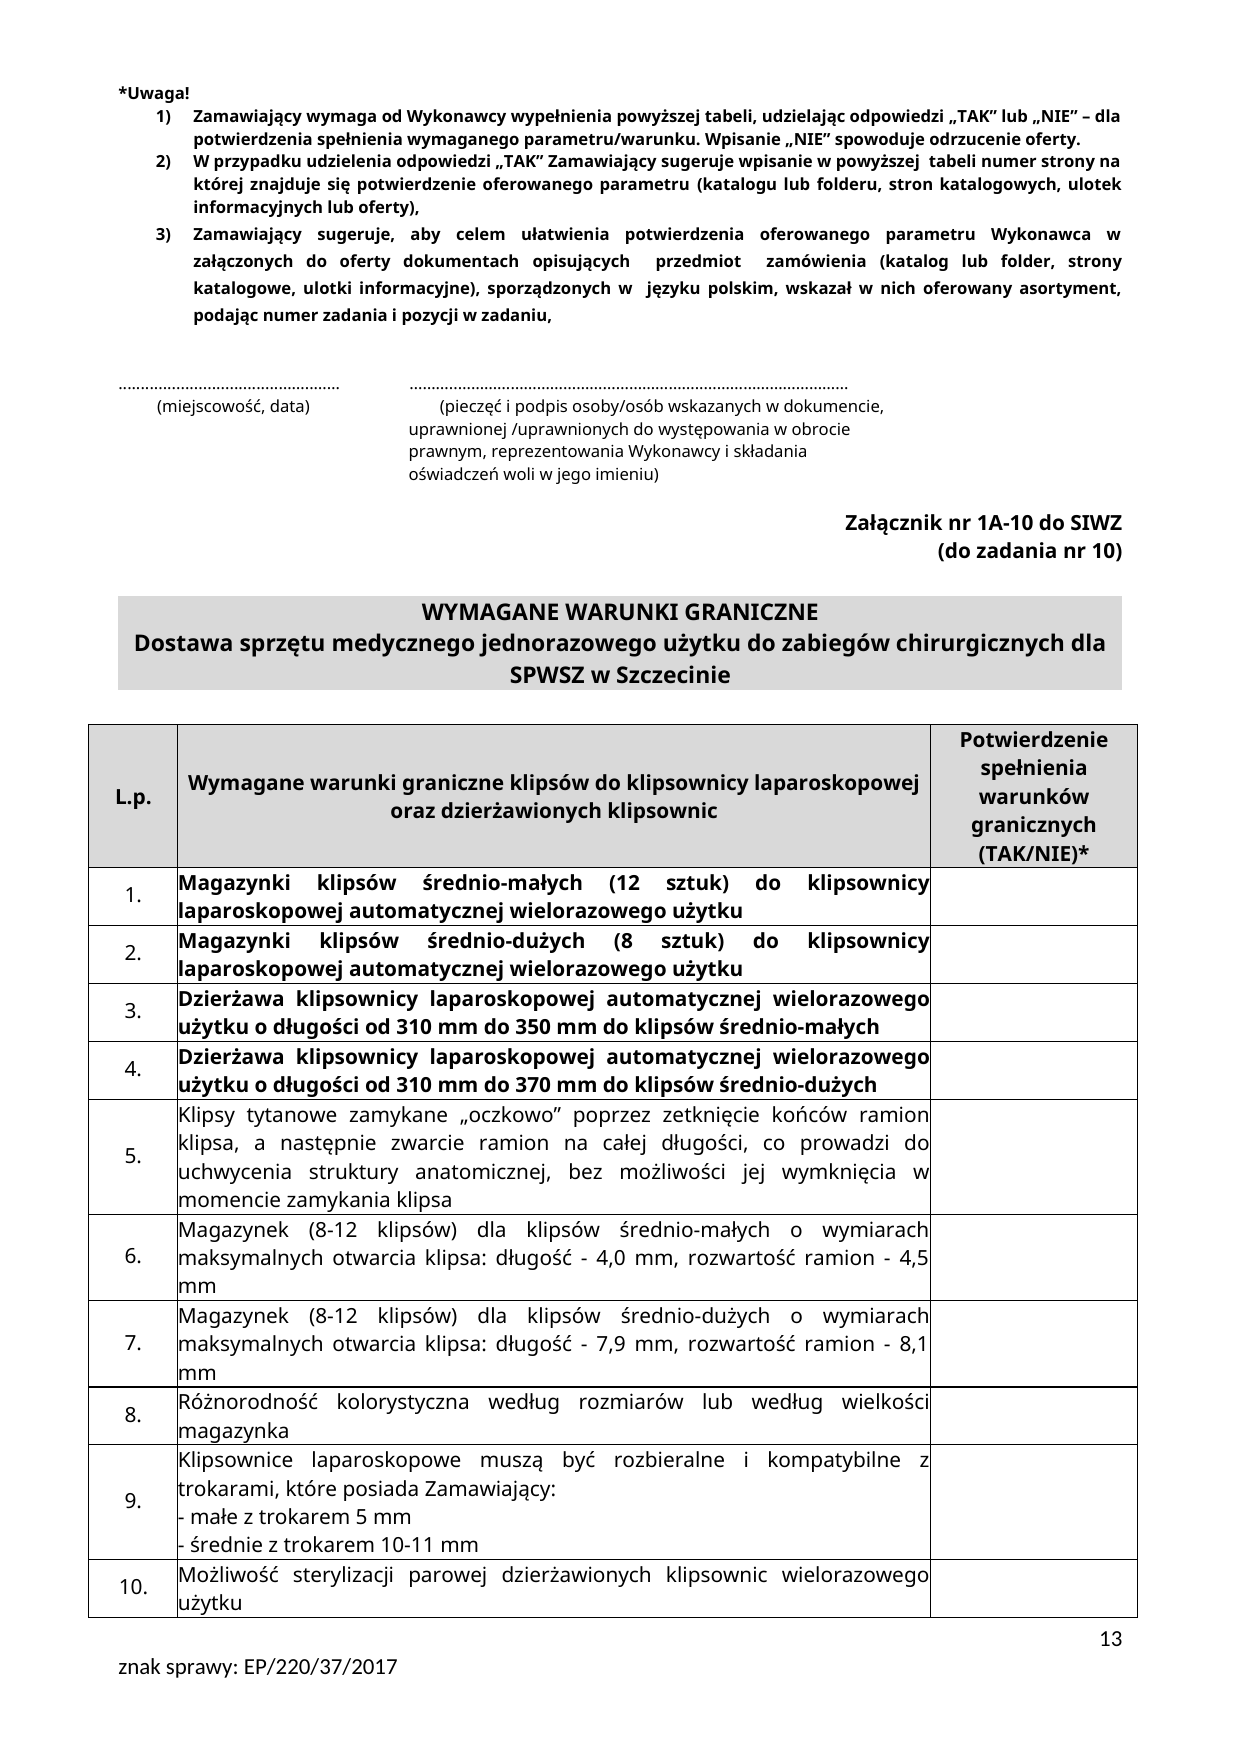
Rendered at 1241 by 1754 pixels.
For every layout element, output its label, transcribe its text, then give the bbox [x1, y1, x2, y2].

list Zamawiający wymaga od Wykonawcy wypełnienia powyższej tabeli, udzielając odpowiedzi „TAK” lub „NIE” – dla potwierdzenia spełnienia wymaganego parametru/warunku. Wpisanie „NIE” spowoduje odrzucenie oferty. [156, 104, 1122, 150]
table_cell [931, 1042, 1137, 1099]
table_cell Dzierżawa klipsownicy laparoskopowej automatycznej wielorazowego użytku o długości od 310 mm do 370 mm do klipsów średnio-dużych [178, 1042, 930, 1099]
table_cell Klipsy tytanowe zamykane „oczkowo” poprzez zetknięcie końców ramion klipsa, a następnie zwarcie ramion na całej długości, co prowadzi do uchwycenia struktury anatomicznej, bez możliwości jej wymknięcia w momencie zamykania klipsa [178, 1100, 930, 1214]
table_cell [931, 868, 1137, 925]
table_cell Magazynki klipsów średnio-małych (12 sztuk) do klipsownicy laparoskopowej automatycznej wielorazowego użytku [178, 868, 930, 925]
table_cell Dzierżawa klipsownicy laparoskopowej automatycznej wielorazowego użytku o długości od 310 mm do 350 mm do klipsów średnio-małych [178, 984, 930, 1041]
text (do zadania nr 10) [118, 536, 1122, 565]
table_header Potwierdzenie spełnienia warunków granicznych (TAK/NIE)* [931, 725, 1137, 867]
table_cell 6. [89, 1215, 177, 1300]
list W przypadku udzielenia odpowiedzi „TAK” Zamawiający sugeruje wpisanie w powyższej tabeli numer strony na której znajduje się potwierdzenie oferowanego parametru (katalogu lub folderu, stron katalogowych, ulotek informacyjnych lub oferty), [156, 150, 1122, 218]
text oświadczeń woli w jego imieniu) [118, 463, 1122, 485]
table_cell Możliwość sterylizacji parowej dzierżawionych klipsownic wielorazowego użytku [178, 1560, 930, 1617]
table_cell [931, 1560, 1137, 1617]
table_cell 4. [89, 1042, 177, 1099]
table_cell [931, 1215, 1137, 1300]
text WYMAGANE WARUNKI GRANICZNE [118, 596, 1122, 627]
table_cell 2. [89, 926, 177, 983]
table_cell [931, 926, 1137, 983]
text Dostawa sprzętu medycznego jednorazowego użytku do zabiegów chirurgicznych dla SPWSZ w Szczecinie [118, 627, 1122, 690]
table_cell [931, 984, 1137, 1041]
table_cell Magazynki klipsów średnio-dużych (8 sztuk) do klipsownicy laparoskopowej automatycznej wielorazowego użytku [178, 926, 930, 983]
table_cell Magazynek (8-12 klipsów) dla klipsów średnio-małych o wymiarach maksymalnych otwarcia klipsa: długość - 4,0 mm, rozwartość ramion - 4,5 mm [178, 1215, 930, 1300]
table_cell Magazynek (8-12 klipsów) dla klipsów średnio-dużych o wymiarach maksymalnych otwarcia klipsa: długość - 7,9 mm, rozwartość ramion - 8,1 mm [178, 1301, 930, 1386]
table_cell 7. [89, 1301, 177, 1386]
list Zamawiający sugeruje, aby celem ułatwienia potwierdzenia oferowanego parametru Wykonawca w załączonych do oferty dokumentach opisujących przedmiot zamówienia (katalog lub folder, strony katalogowe, ulotki informacyjne), sporządzonych w języku polskim, wskazał w nich oferowany asortyment, podając numer zadania i pozycji w zadaniu, [156, 218, 1122, 326]
table_cell 8. [89, 1388, 177, 1444]
table_cell Klipsownice laparoskopowe muszą być rozbieralne i kompatybilne z trokarami, które posiada Zamawiający: - małe z trokarem 5 mm - średnie z trokarem 10-11 mm [178, 1445, 930, 1559]
table_header Wymagane warunki graniczne klipsów do klipsownicy laparoskopowej oraz dzierżawionych klipsownic [178, 725, 930, 867]
table_cell [931, 1388, 1137, 1444]
table_cell 1. [89, 868, 177, 925]
table_cell 10. [89, 1560, 177, 1617]
text uprawnionej /uprawnionych do występowania w obrocie [118, 417, 1122, 440]
text prawnym, reprezentowania Wykonawcy i składania [118, 440, 1122, 463]
table_header L.p. [89, 725, 177, 867]
table_cell 5. [89, 1100, 177, 1214]
table_cell Różnorodność kolorystyczna według rozmiarów lub według wielkości magazynka [178, 1388, 930, 1444]
text (miejscowość, data) (pieczęć i podpis osoby/osób wskazanych w dokumencie, [118, 394, 1122, 417]
table_cell [931, 1301, 1137, 1386]
table_cell 3. [89, 984, 177, 1041]
text ....................................……..…… ………..………………………………………………..…………………………… [118, 372, 1122, 394]
table_cell [931, 1100, 1137, 1214]
text Załącznik nr 1A-10 do SIWZ [118, 508, 1122, 536]
table_cell 9. [89, 1445, 177, 1559]
table_cell [931, 1445, 1137, 1559]
text *Uwaga! [118, 82, 1122, 104]
